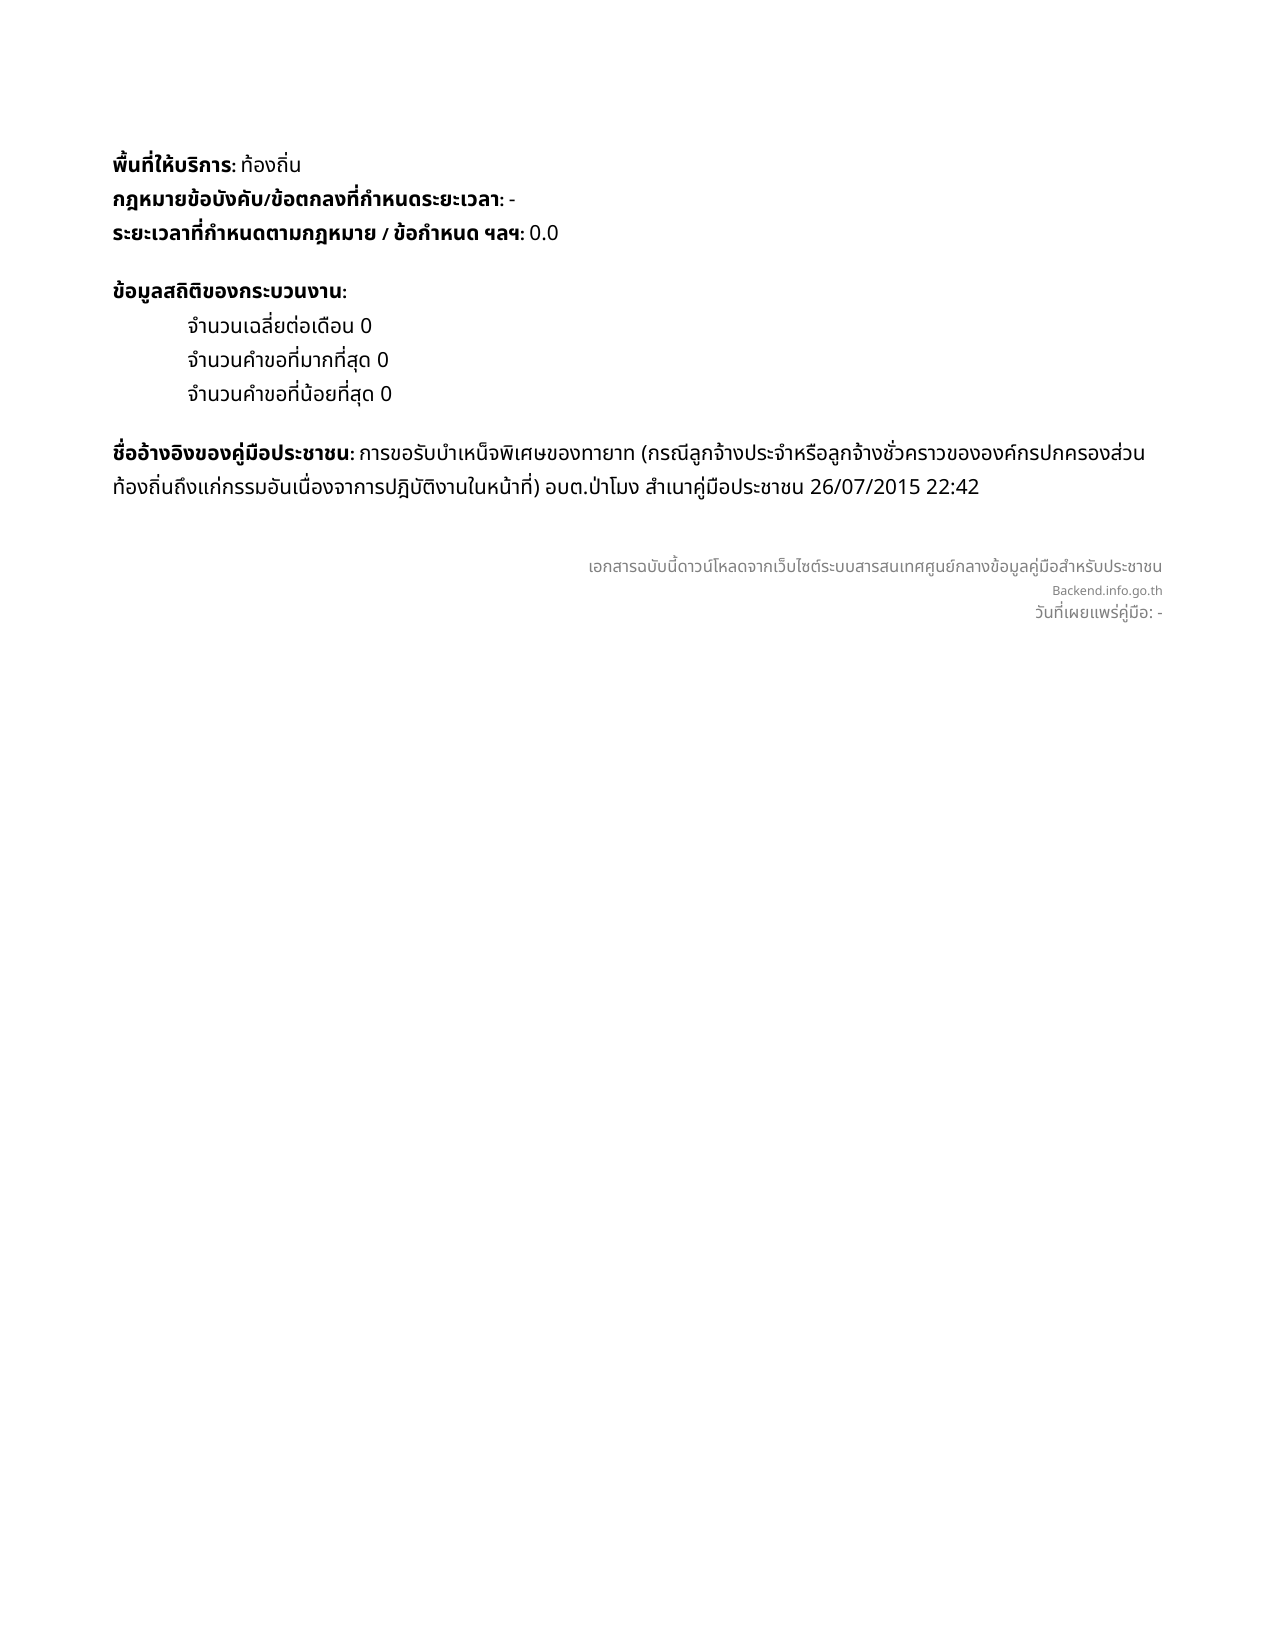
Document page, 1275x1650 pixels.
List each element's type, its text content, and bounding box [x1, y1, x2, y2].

text ข้อมูลสถิติของกระบวนงาน: [112, 277, 1162, 308]
text Backend.info.go.th [112, 582, 1162, 599]
text เอกสารฉบับนี้ดาวน์โหลดจากเว็บไซต์ระบบสารสนเทศศูนย์กลางข้อมูลคู่มือสำหรับประชาชน [112, 555, 1162, 580]
text พื้นที่ให้บริการ: ท้องถิ่น [112, 150, 1162, 181]
text ชื่ออ้างอิงของคู่มือประชาชน: การขอรับบำเหน็จพิเศษของทายาท (กรณีลูกจ้างประจำหรือลูกจ้างชั่วคราวขององค์กรปกครองส่วนท้องถิ่นถึงแก่กรรมอันเนื่องจาการปฎิบัติงานในหน้าที่) อบต.ป่าโมง สำเนาคู่มือประชาชน 26/07/2015 22:42 [112, 438, 1162, 503]
text จำนวนคำขอที่น้อยที่สุด 0 [112, 379, 1162, 411]
text จำนวนคำขอที่มากที่สุด 0 [112, 345, 1162, 377]
text กฎหมายข้อบังคับ/ข้อตกลงที่กำหนดระยะเวลา: - ระยะเวลาที่กำหนดตามกฎหมาย / ข้อกำหนด ฯลฯ: 0.0 [112, 184, 1162, 250]
text จำนวนเฉลี่ยต่อเดือน 0 [112, 311, 1162, 342]
text วันที่เผยแพร่คู่มือ: - [112, 601, 1162, 626]
